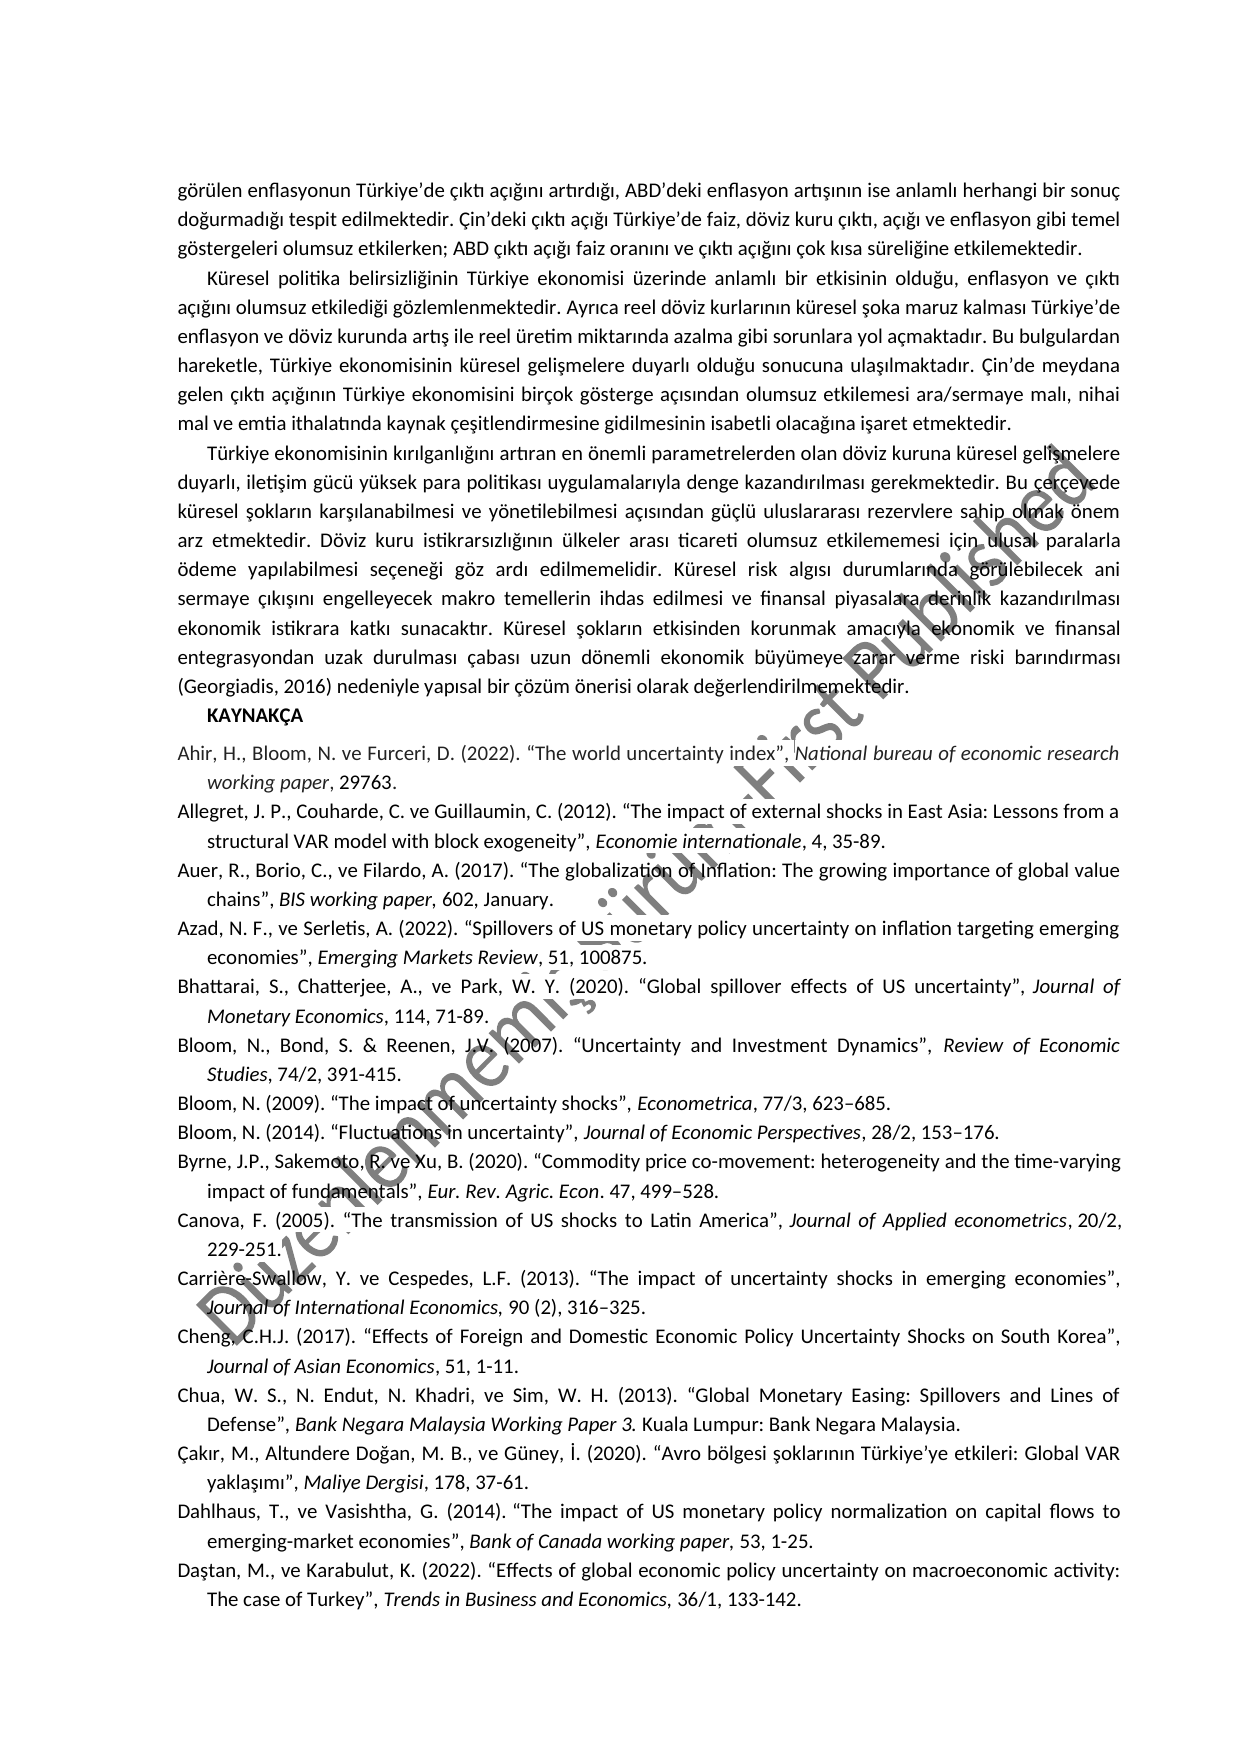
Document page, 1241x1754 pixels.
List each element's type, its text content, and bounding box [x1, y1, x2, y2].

text Byrne, J.P., Sakemoto, R. ve Xu, B. (2020). “Commodity price co-movement: heterogeneity and the time-varying impact of fundamentals”, Eur. Rev. Agric. Econ. 47, 499–528. [177, 1149, 1122, 1203]
text Allegret, J. P., Couharde, C. ve Guillaumin, C. (2012). “The impact of external shocks in East Asia: Lessons from a structural VAR model with block exogeneity”, Economie internationale, 4, 35-89. [177, 824, 1122, 853]
text KAYNAKÇA [177, 702, 1122, 728]
text Canova, F. (2005). “The transmission of US shocks to Latin America”, Journal of Applied econometrics, 20/2, 229-251. [177, 1207, 1122, 1262]
text Bloom, N. (2014). “Fluctuations in uncertainty”, Journal of Economic Perspectives, 28/2, 153–176. [177, 1119, 1122, 1145]
text Bloom, N., Bond, S. & Reenen, J.V. (2007). “Uncertainty and Investment Dynamics”, Review of Economic Studies, 74/2, 391-415. [177, 1032, 1122, 1087]
text Bhattarai, S., Chatterjee, A., ve Park, W. Y. (2020). “Global spillover effects of US uncertainty”, Journal of Monetary Economics, 114, 71-89. [177, 974, 1122, 1028]
text Cheng, C.H.J. (2017). “Effects of Foreign and Domestic Economic Policy Uncertainty Shocks on South Korea”, Journal of Asian Economics, 51, 1-11. [177, 1324, 1122, 1378]
text Ahir, H., Bloom, N. ve Furceri, D. (2022). “The world uncertainty index”, National bureau of economic research working paper, 29763. [177, 740, 1122, 795]
text Daştan, M., ve Karabulut, K. (2022). “Effects of global economic policy uncertainty on macroeconomic activity: The case of Turkey”, Trends in Business and Economics, 36/1, 133-142. [177, 1557, 1122, 1612]
text Chua, W. S., N. Endut, N. Khadri, ve Sim, W. H. (2013). “Global Monetary Easing: Spillovers and Lines of Defense”, Bank Negara Malaysia Working Paper 3. Kuala Lumpur: Bank Negara Malaysia. [177, 1382, 1122, 1437]
text Çakır, M., Altundere Doğan, M. B., ve Güney, İ. (2020). “Avro bölgesi şoklarının Türkiye’ye etkileri: Global VAR yaklaşımı”, Maliye Dergisi, 178, 37-61. [177, 1466, 1122, 1495]
text Auer, R., Borio, C., ve Filardo, A. (2017). “The globalization of Inflation: The growing importance of global value chains”, BIS working paper, 602, January. [177, 857, 1122, 912]
text Dahlhaus, T., ve Vasishtha, G. (2014). “The impact of US monetary policy normalization on capital flows to emerging-market economies”, Bank of Canada working paper, 53, 1-25. [177, 1524, 1122, 1553]
text Türkiye ekonomisinin kırılganlığını artıran en önemli parametrelerden olan döviz kuruna küresel gelişmelere duyarlı, iletişim gücü yüksek para politikası uygulamalarıyla denge kazandırılması gerekmektedir. Bu çerçevede küresel şokların karşılanabilmesi ve yönetilebilmesi açısından güçlü uluslararası rezervlere sahip olmak önem arz etmektedir. Döviz kuru istikrarsızlığının ülkeler arası ticareti olumsuz etkilememesi için ulusal paralarla ödeme yapılabilmesi seçeneği göz ardı edilmemelidir. Küresel risk algısı durumlarında görülebilecek ani sermaye çıkışını engelleyecek makro temellerin ihdas edilmesi ve finansal piyasalara derinlik kazandırılması ekonomik istikrara katkı sunacaktır. Küresel şokların etkisinden korunmak amacıyla ekonomik ve finansal entegrasyondan uzak durulması çabası uzun dönemli ekonomik büyümeye zarar verme riski barındırması (Georgiadis, 2016) nedeniyle yapısal bir çözüm önerisi olarak değerlendirilmemektedir. [177, 440, 1122, 698]
text Azad, N. F., ve Serletis, A. (2022). “Spillovers of US monetary policy uncertainty on inflation targeting emerging economies”, Emerging Markets Review, 51, 100875. [177, 941, 1122, 970]
text Carriѐre-Swallow, Y. ve Cespedes, L.F. (2013). “The impact of uncertainty shocks in emerging economies”, Journal of International Economics, 90 (2), 316–325. [177, 1265, 1122, 1320]
text Bloom, N. (2009). “The impact of uncertainty shocks”, Econometrica, 77/3, 623–685. [177, 1090, 1122, 1116]
text Küresel politika belirsizliğinin Türkiye ekonomisi üzerinde anlamlı bir etkisinin olduğu, enflasyon ve çıktı açığını olumsuz etkilediği gözlemlenmektedir. Ayrıca reel döviz kurlarının küresel şoka maruz kalması Türkiye’de enflasyon ve döviz kurunda artış ile reel üretim miktarında azalma gibi sorunlara yol açmaktadır. Bu bulgulardan hareketle, Türkiye ekonomisinin küresel gelişmelere duyarlı olduğu sonucuna ulaşılmaktadır. Çin’de meydana gelen çıktı açığının Türkiye ekonomisini birçok gösterge açısından olumsuz etkilemesi ara/sermaye malı, nihai mal ve emtia ithalatında kaynak çeşitlendirmesine gidilmesinin isabetli olacağına işaret etmektedir. [177, 265, 1122, 436]
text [177, 177, 1122, 261]
